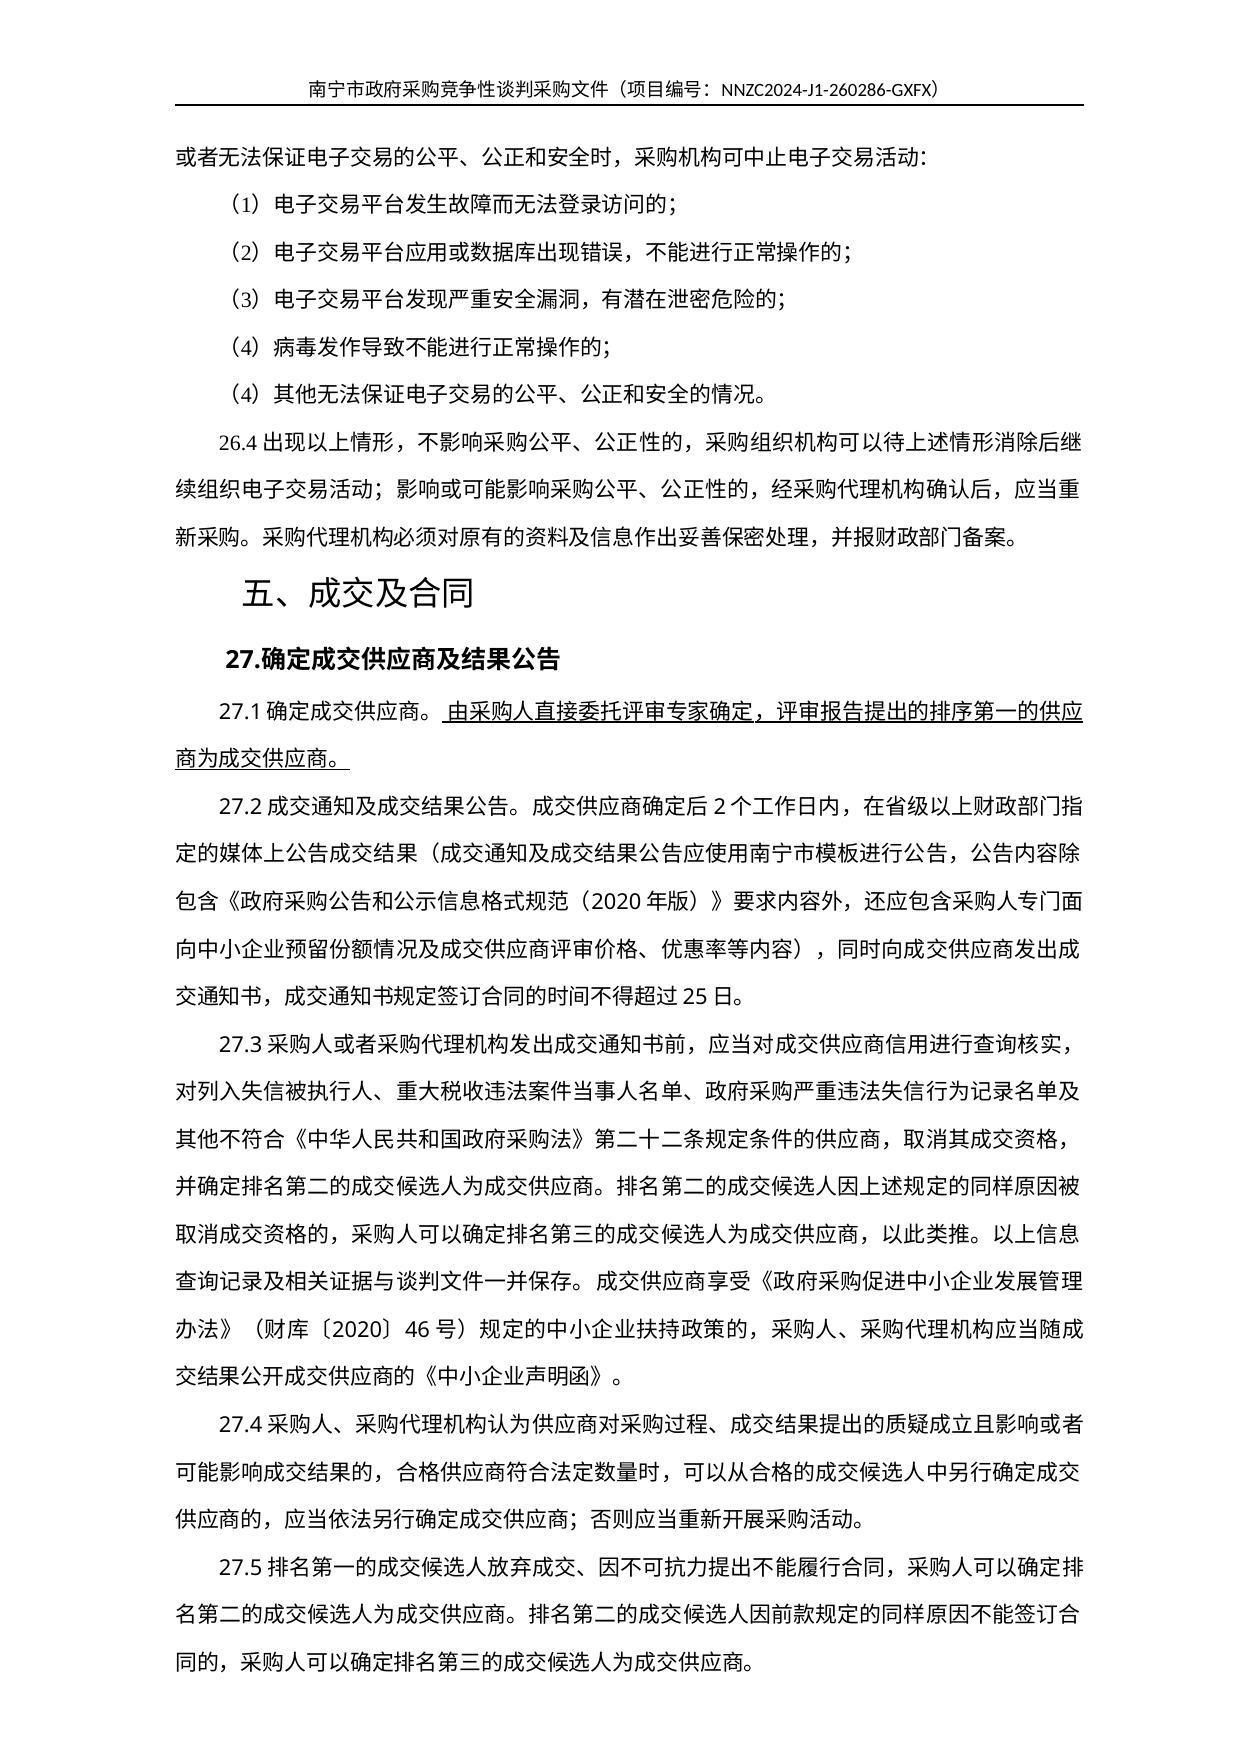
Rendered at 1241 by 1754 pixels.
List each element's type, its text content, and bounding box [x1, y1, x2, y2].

text （3）电子交易平台发现严重安全漏洞，有潜在泄密危险的； [175, 282, 1084, 314]
text （4）病毒发作导致不能进行正常操作的； [175, 329, 1084, 361]
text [175, 139, 1084, 171]
text 27.5排名第一的成交候选人放弃成交、因不可抗力提出不能履行合同，采购人可以确定排名第二的成交候选人为成交供应商。排名第二的成交候选人因前款规定的同样原因不能签订合同的，采购人可以确定排名第三的成交候选人为成交供应商。 [175, 1549, 1084, 1676]
text （1）电子交易平台发生故障而无法登录访问的； [175, 187, 1084, 219]
text 27.1确定成交供应商。 由采购人直接委托评审专家确定，评审报告提出的排序第一的供应商为成交供应商。 [175, 694, 1084, 773]
text 27.确定成交供应商及结果公告 [175, 639, 1084, 676]
text （2）电子交易平台应用或数据库出现错误，不能进行正常操作的； [175, 234, 1084, 266]
text 27.2成交通知及成交结果公告。成交供应商确定后2个工作日内，在省级以上财政部门指定的媒体上公告成交结果（成交通知及成交结果公告应使用南宁市模板进行公告，公告内容除包含《政府采购公告和公示信息格式规范（2020年版）》要求内容外，还应包含采购人专门面向中小企业预留份额情况及成交供应商评审价格、优惠率等内容），同时向成交供应商发出成交通知书，成交通知书规定签订合同的时间不得超过25日。 [175, 789, 1084, 1011]
text 27.3采购人或者采购代理机构发出成交通知书前，应当对成交供应商信用进行查询核实，对列入失信被执行人、重大税收违法案件当事人名单、政府采购严重违法失信行为记录名单及其他不符合《中华人民共和国政府采购法》第二十二条规定条件的供应商，取消其成交资格，并确定排名第二的成交候选人为成交供应商。排名第二的成交候选人因上述规定的同样原因被取消成交资格的，采购人可以确定排名第三的成交候选人为成交供应商，以此类推。以上信息查询记录及相关证据与谈判文件一并保存。成交供应商享受《政府采购促进中小企业发展管理办法》（财库〔2020〕46号）规定的中小企业扶持政策的，采购人、采购代理机构应当随成交结果公开成交供应商的《中小企业声明函》。 [175, 1027, 1084, 1391]
text 27.4采购人、采购代理机构认为供应商对采购过程、成交结果提出的质疑成立且影响或者可能影响成交结果的，合格供应商符合法定数量时，可以从合格的成交候选人中另行确定成交供应商的，应当依法另行确定成交供应商；否则应当重新开展采购活动。 [175, 1407, 1084, 1534]
text 五、成交及合同 [175, 567, 1084, 615]
text （4）其他无法保证电子交易的公平、公正和安全的情况。 [175, 377, 1084, 409]
text 26.4出现以上情形，不影响采购公平、公正性的，采购组织机构可以待上述情形消除后继续组织电子交易活动；影响或可能影响采购公平、公正性的，经采购代理机构确认后，应当重新采购。采购代理机构必须对原有的资料及信息作出妥善保密处理，并报财政部门备案。 [175, 424, 1084, 551]
